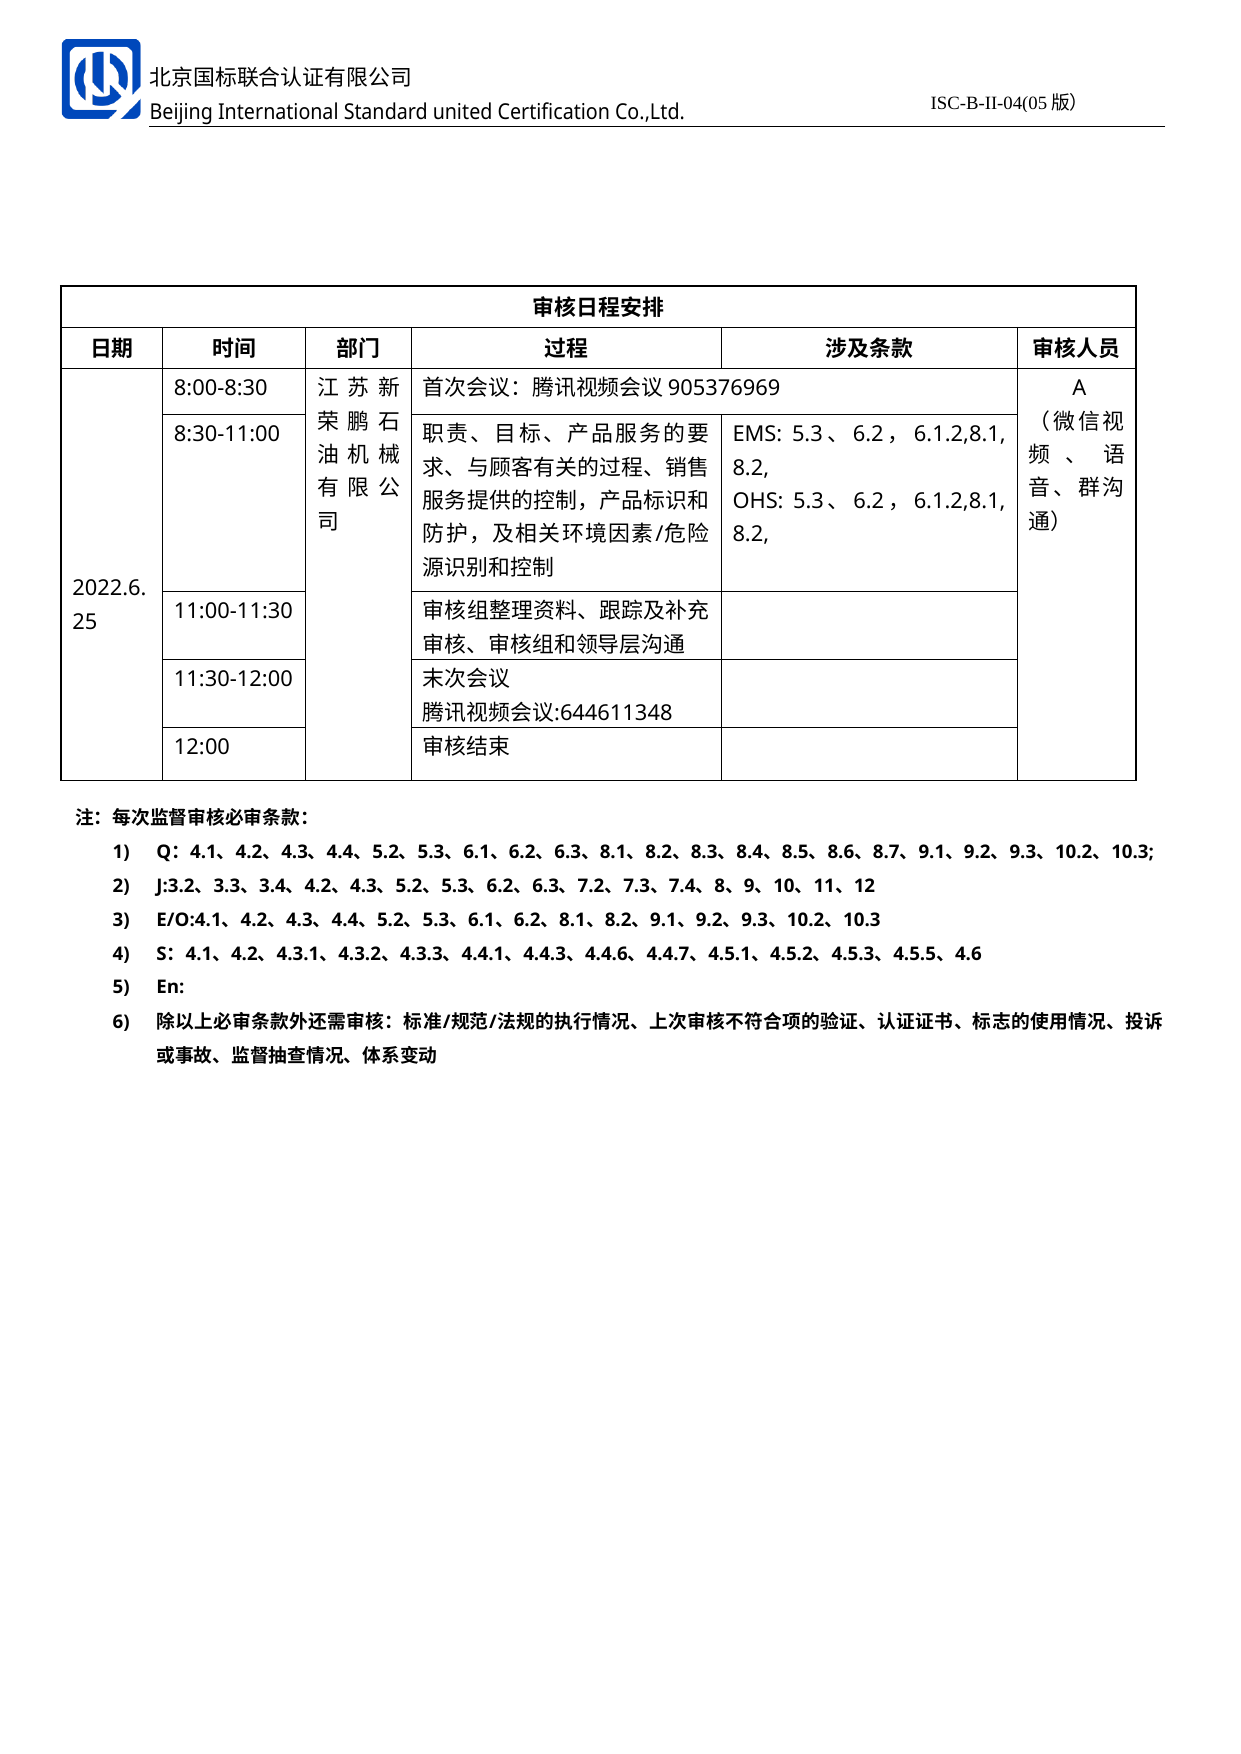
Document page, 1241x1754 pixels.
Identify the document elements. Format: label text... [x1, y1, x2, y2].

table_cell A （微信视频、语音、群沟通） [1018, 369, 1135, 780]
table_cell 首次会议：腾讯视频会议905376969 [412, 369, 1017, 414]
table_cell 12:00 [163, 728, 305, 780]
text 注：每次监督审核必审条款： [75, 392, 1165, 833]
list S：4.1、4.2、4.3.1、4.3.2、4.3.3、4.4.1、4.4.3、4.4.6、4.4.7、4.5.1、4.5.2、4.5.3、4.5.5、4.6 [112, 935, 1165, 969]
table_cell 涉及条款 [722, 328, 1017, 368]
table_cell 11:30-12:00 [163, 660, 305, 727]
list En: [112, 969, 1165, 1003]
table_cell 末次会议 腾讯视频会议:644611348 [412, 660, 721, 727]
table_cell 2022.6.25 [62, 369, 162, 780]
list 除以上必审条款外还需审核：标准/规范/法规的执行情况、上次审核不符合项的验证、认证证书、标志的使用情况、投诉或事故、监督抽查情况、体系变动 [112, 1003, 1165, 1071]
table_cell 审核人员 [1018, 328, 1135, 368]
list Q：4.1、4.2、4.3、4.4、5.2、5.3、6.1、6.2、6.3、8.1、8.2、8.3、8.4、8.5、8.6、8.7、9.1、9.2、9.3、10.2、10.3; [112, 833, 1165, 867]
table_cell [722, 728, 1017, 780]
table_cell 过程 [412, 328, 721, 368]
table_cell [722, 592, 1017, 659]
table_cell 8:00-8:30 [163, 369, 305, 414]
table_header 审核日程安排 [62, 287, 1135, 327]
table_cell 日期 [62, 328, 162, 368]
picture [61, 39, 141, 119]
table_cell 职责、目标、产品服务的要求、与顾客有关的过程、销售服务提供的控制，产品标识和防护，及相关环境因素/危险源识别和控制 [412, 415, 721, 591]
table_cell 11:00-11:30 [163, 592, 305, 659]
table_cell 8:30-11:00 [163, 415, 305, 591]
table_cell 部门 [306, 328, 411, 368]
table_cell 时间 [163, 328, 305, 368]
table_cell EMS: 5.3、6.2，6.1.2,8.1, 8.2, OHS: 5.3、6.2，6.1.2,8.1, 8.2, [722, 415, 1017, 591]
table_cell [722, 660, 1017, 727]
table_cell 江苏新荣鹏石油机械有限公司 [306, 369, 411, 780]
list E/O:4.1、4.2、4.3、4.4、5.2、5.3、6.1、6.2、8.1、8.2、9.1、9.2、9.3、10.2、10.3 [112, 901, 1165, 935]
table_cell 审核结束 [412, 728, 721, 780]
list J:3.2、3.3、3.4、4.2、4.3、5.2、5.3、6.2、6.3、7.2、7.3、7.4、8、9、10、11、12 [112, 867, 1165, 901]
table_cell 审核组整理资料、跟踪及补充审核、审核组和领导层沟通 [412, 592, 721, 659]
